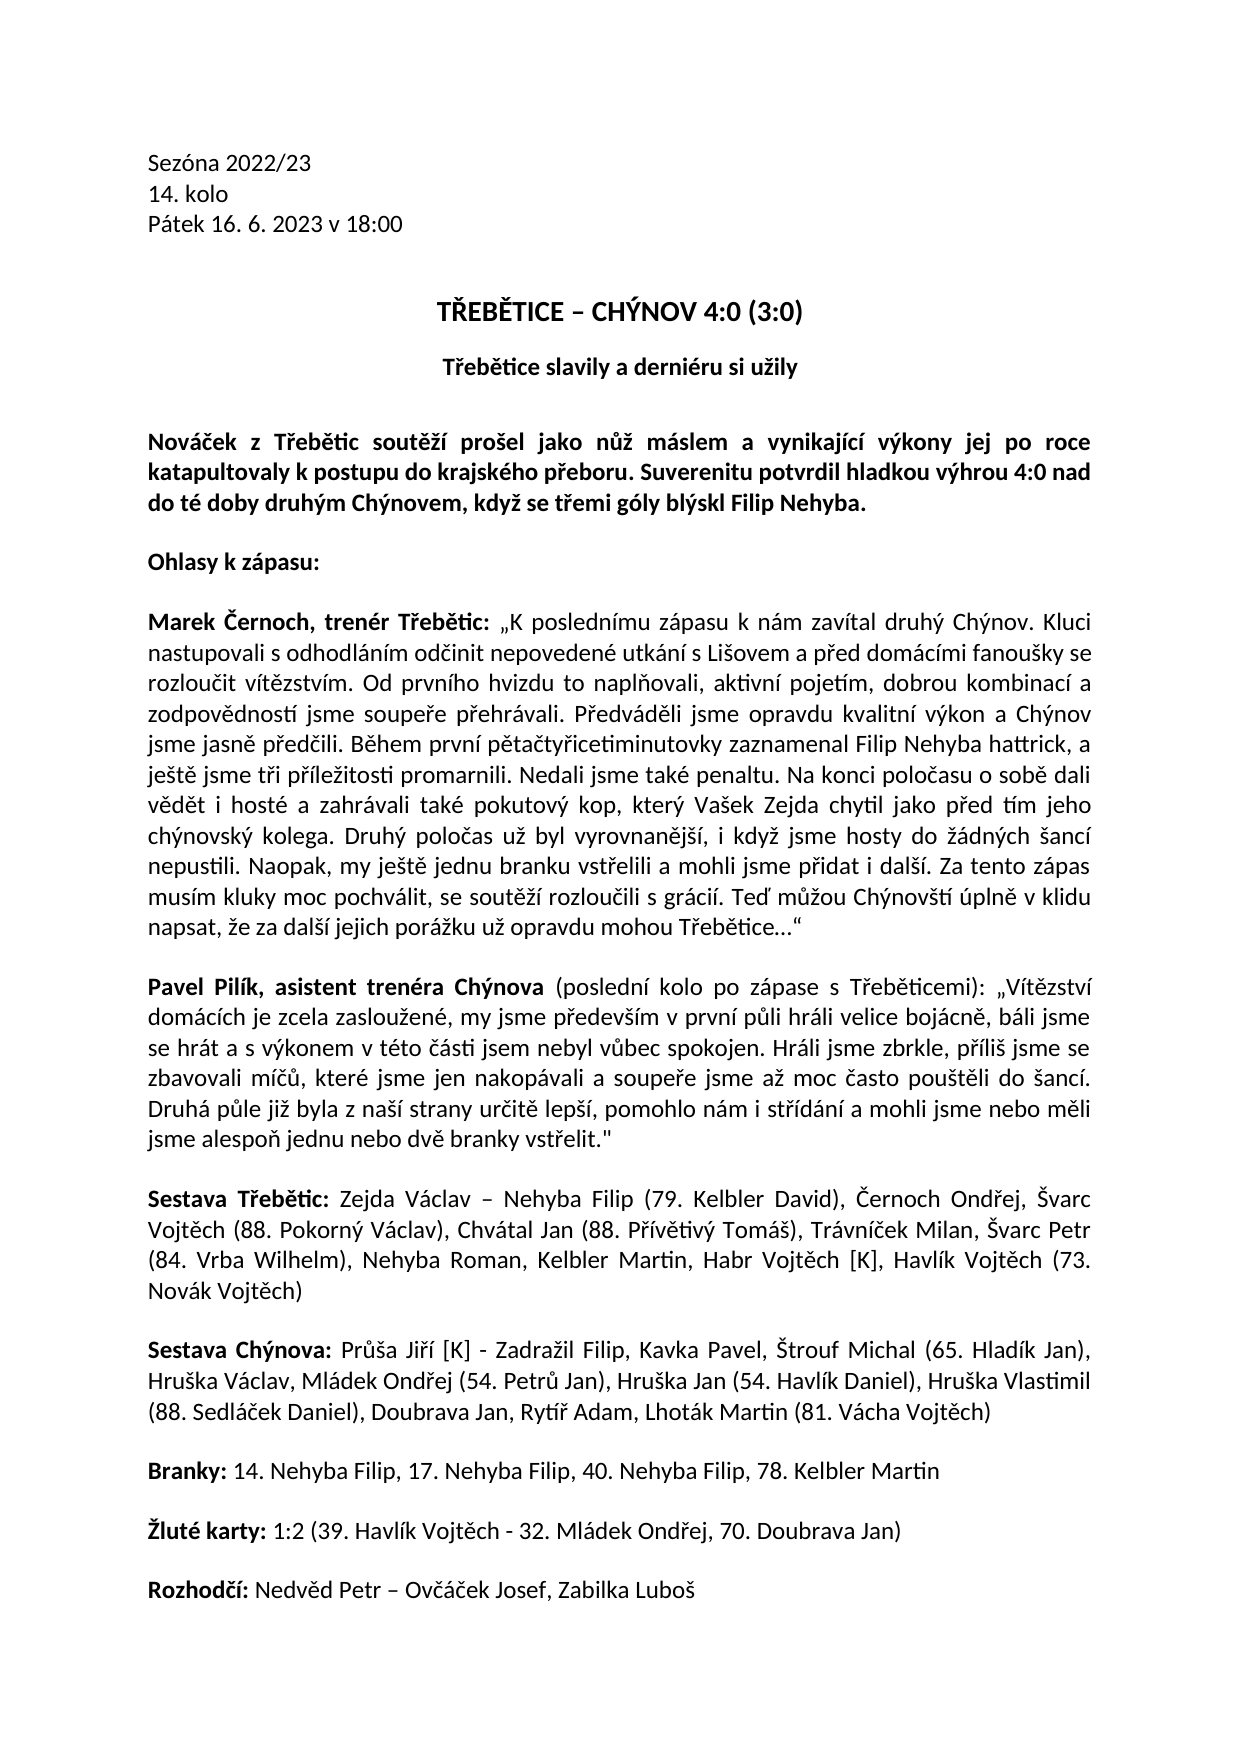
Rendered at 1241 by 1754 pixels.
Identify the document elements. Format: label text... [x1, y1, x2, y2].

subtitle TŘEBĚTICE – CHÝNOV 4:0 (3:0) [148, 293, 1093, 329]
text Pátek 16. 6. 2023 v 18:00 [148, 209, 1093, 239]
text Žluté karty: 1:2 (39. Havlík Vojtěch - 32. Mládek Ondřej, 70. Doubrava Jan) [148, 1515, 1093, 1546]
text Nováček z Třebětic soutěží prošel jako nůž máslem a vynikající výkony jej po roce katapultovaly k postupu do krajského přeboru. Suverenitu potvrdil hladkou výhrou 4:0 nad do té doby druhým Chýnovem, když se třemi góly blýskl Filip Nehyba. [148, 426, 1093, 517]
text Pavel Pilík, asistent trenéra Chýnova (poslední kolo po zápase s Třeběticemi): „Vítězství domácích je zcela zasloužené, my jsme především v první půli hráli velice bojácně, báli jsme se hrát a s výkonem v této části jsem nebyl vůbec spokojen. Hráli jsme zbrkle, příliš jsme se zbavovali míčů, které jsme jen nakopávali a soupeře jsme až moc často pouštěli do šancí. Druhá půle již byla z naší strany určitě lepší, pomohlo nám i střídání a mohli jsme nebo měli jsme alespoň jednu nebo dvě branky vstřelit." [148, 971, 1093, 1154]
text Branky: 14. Nehyba Filip, 17. Nehyba Filip, 40. Nehyba Filip, 78. Kelbler Martin [148, 1455, 1093, 1486]
text Rozhodčí: Nedvěd Petr – Ovčáček Josef, Zabilka Luboš [148, 1575, 1093, 1605]
text Sestava Třebětic: Zejda Václav – Nehyba Filip (79. Kelbler David), Černoch Ondřej, Švarc Vojtěch (88. Pokorný Václav), Chvátal Jan (88. Přívětivý Tomáš), Trávníček Milan, Švarc Petr (84. Vrba Wilhelm), Nehyba Roman, Kelbler Martin, Habr Vojtěch [K], Havlík Vojtěch (73. Novák Vojtěch) [148, 1183, 1093, 1305]
text 14. kolo [148, 178, 1093, 209]
text Sezóna 2022/23 [148, 148, 1093, 178]
subtitle Třebětice slavily a derniéru si užily [148, 351, 1093, 381]
text Sestava Chýnova: Průša Jiří [K] - Zadražil Filip, Kavka Pavel, Štrouf Michal (65. Hladík Jan), Hruška Václav, Mládek Ondřej (54. Petrů Jan), Hruška Jan (54. Havlík Daniel), Hruška Vlastimil (88. Sedláček Daniel), Doubrava Jan, Rytíř Adam, Lhoták Martin (81. Vácha Vojtěch) [148, 1334, 1093, 1426]
text Marek Černoch, trenér Třebětic: „K poslednímu zápasu k nám zavítal druhý Chýnov. Kluci nastupovali s odhodláním odčinit nepovedené utkání s Lišovem a před domácími fanoušky se rozloučit vítězstvím. Od prvního hvizdu to naplňovali, aktivní pojetím, dobrou kombinací a zodpovědností jsme soupeře přehrávali. Předváděli jsme opravdu kvalitní výkon a Chýnov jsme jasně předčili. Během první pětačtyřicetiminutovky zaznamenal Filip Nehyba hattrick, a ještě jsme tři příležitosti promarnili. Nedali jsme také penaltu. Na konci poločasu o sobě dali vědět i hosté a zahrávali také pokutový kop, který Vašek Zejda chytil jako před tím jeho chýnovský kolega. Druhý poločas už byl vyrovnanější, i když jsme hosty do žádných šancí nepustili. Naopak, my ještě jednu branku vstřelili a mohli jsme přidat i další. Za tento zápas musím kluky moc pochválit, se soutěží rozloučili s grácií. Teď můžou Chýnovští úplně v klidu napsat, že za další jejich porážku už opravdu mohou Třebětice…“ [148, 606, 1093, 942]
text Ohlasy k zápasu: [148, 546, 1093, 577]
